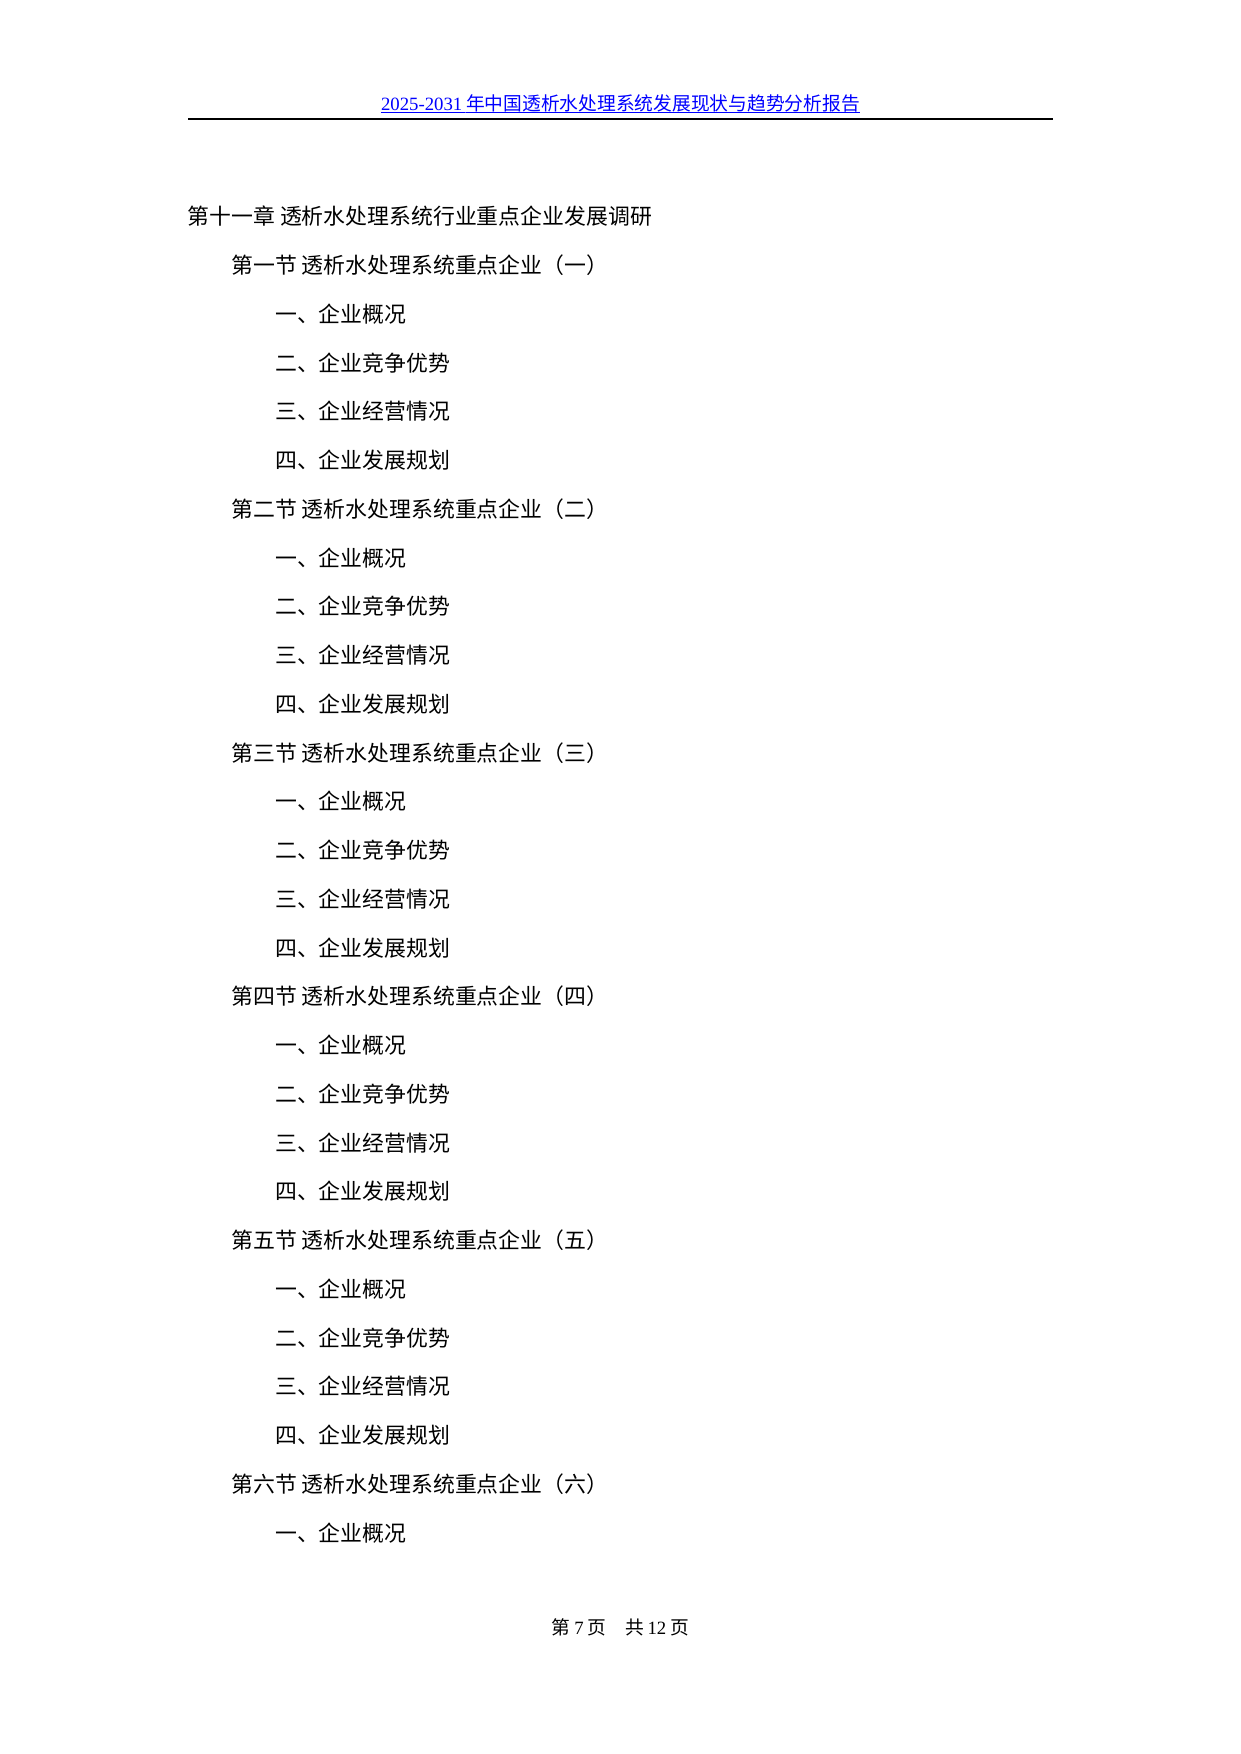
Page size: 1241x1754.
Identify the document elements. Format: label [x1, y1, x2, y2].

text [187, 150, 1053, 1548]
